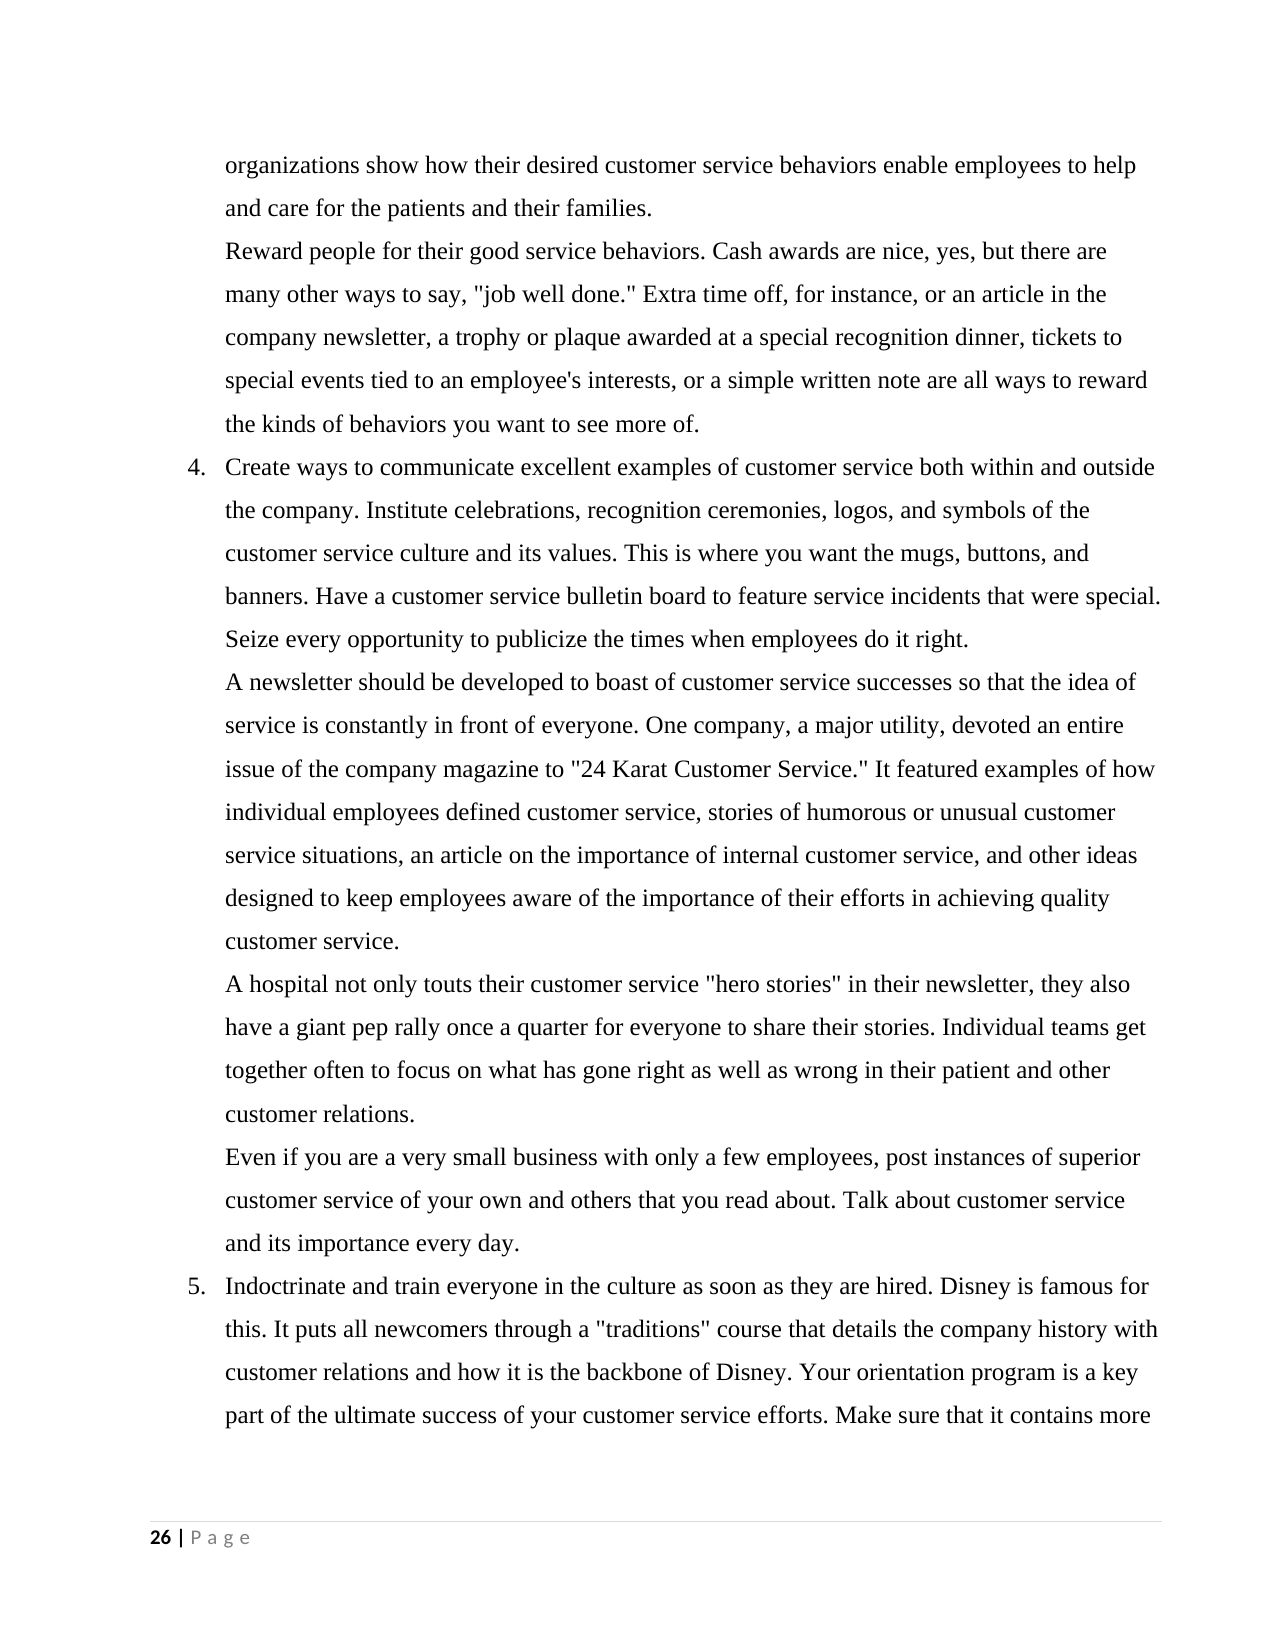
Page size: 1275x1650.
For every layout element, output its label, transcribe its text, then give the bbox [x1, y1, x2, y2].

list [187, 150, 1162, 437]
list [187, 1271, 1162, 1429]
list Create ways to communicate excellent examples of customer service both within and outside the company. Institute celebrations, recognition ceremonies, logos, and symbols of the customer service culture and its values. This is where you want the mugs, buttons, and banners. Have a customer service bulletin board to feature service incidents that were special. Seize every opportunity to publicize the times when employees do it right. A newsletter should be developed to boast of customer service successes so that the idea of service is constantly in front of everyone. One company, a major utility, devoted an entire issue of the company magazine to "24 Karat Customer Service." It featured examples of how individual employees defined customer service, stories of humorous or unusual customer service situations, an article on the importance of internal customer service, and other ideas designed to keep employees aware of the importance of their efforts in achieving quality customer service. A hospital not only touts their customer service "hero stories" in their newsletter, they also have a giant pep rally once a quarter for everyone to share their stories. Individual teams get together often to focus on what has gone right as well as wrong in their patient and other customer relations. Even if you are a very small business with only a few employees, post instances of superior customer service of your own and others that you read about. Talk about customer service and its importance every day. [187, 452, 1162, 1257]
